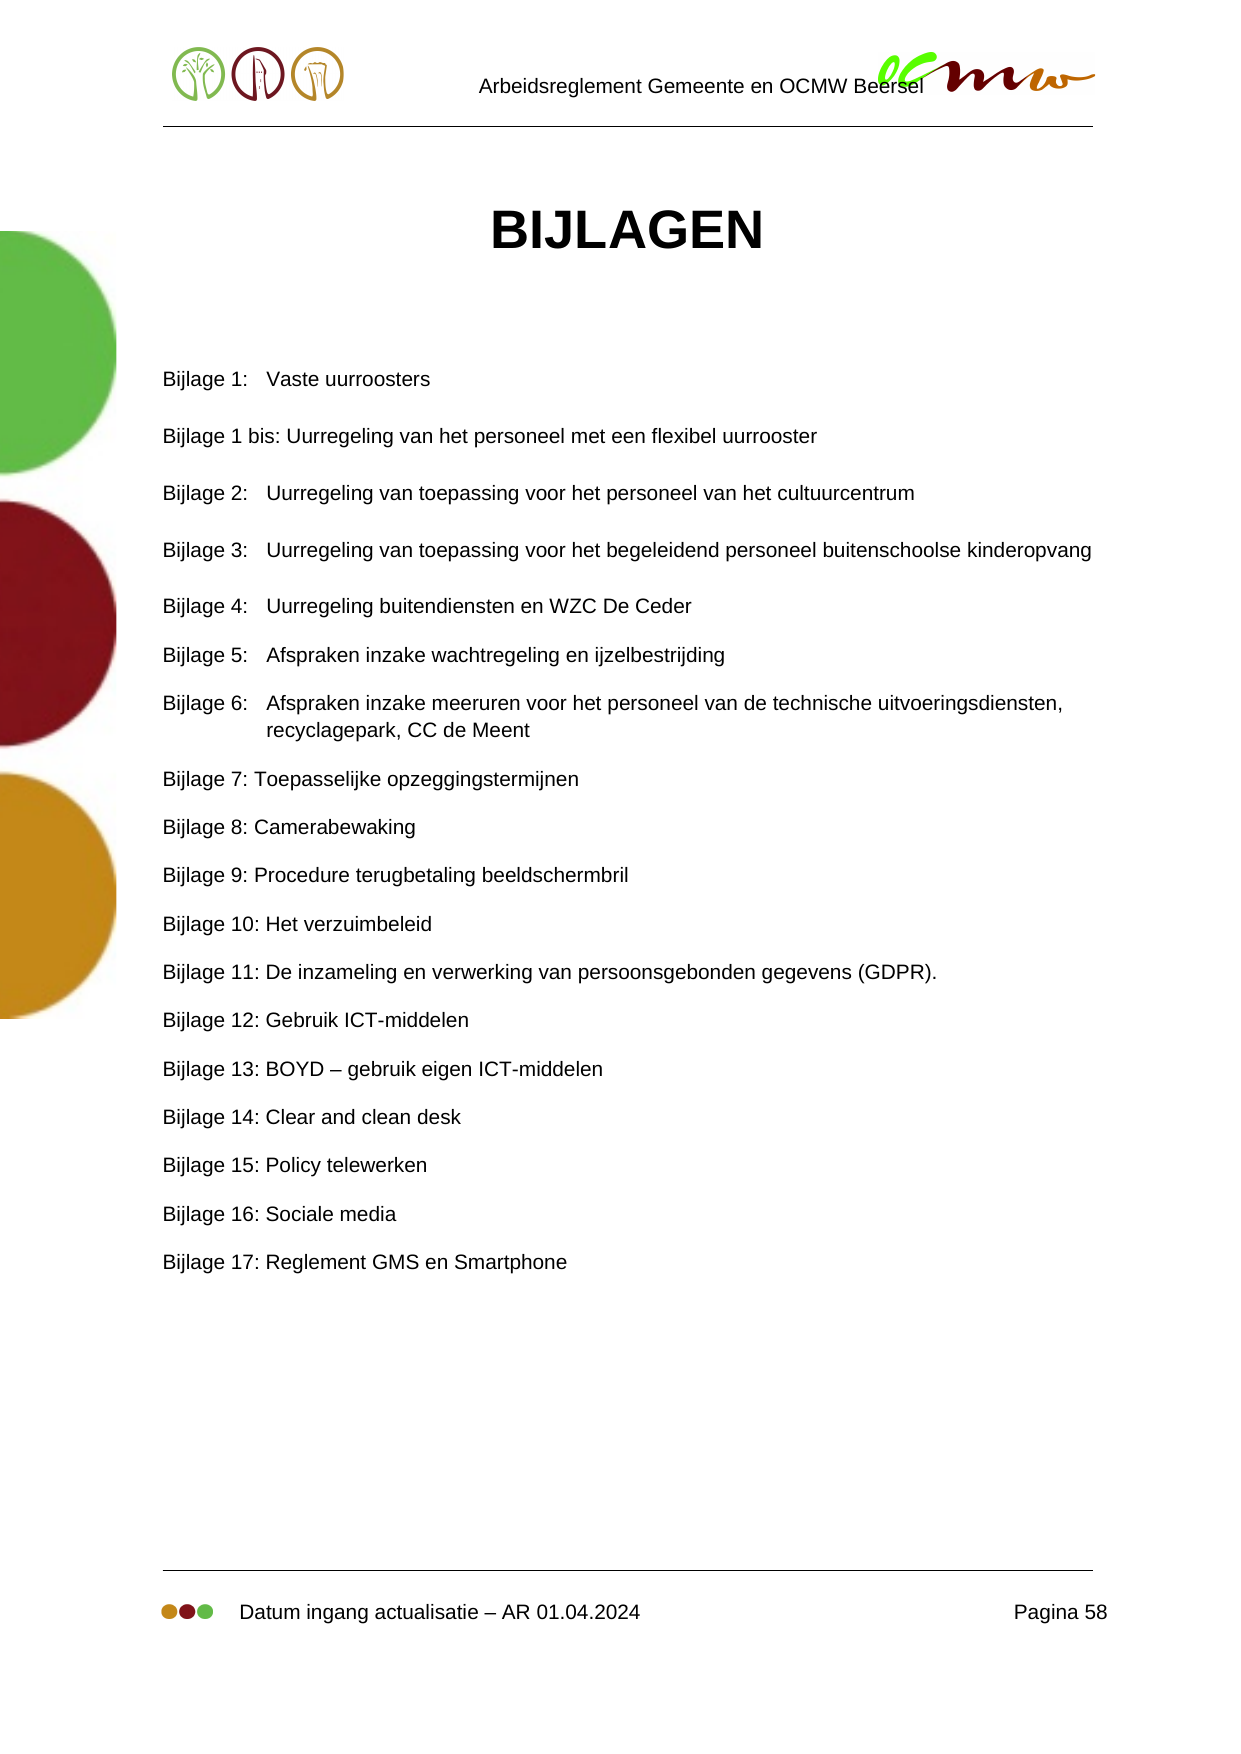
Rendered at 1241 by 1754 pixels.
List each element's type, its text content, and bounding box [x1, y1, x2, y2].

text Bijlage 1 bis: Uurregeling van het personeel met een flexibel uurrooster [162, 424, 1093, 448]
text Bijlage 12: Gebruik ICT-middelen [162, 1008, 1093, 1032]
text Bijlage 17: Reglement GMS en Smartphone [162, 1250, 1093, 1274]
text Bijlage 10: Het verzuimbeleid [162, 912, 1093, 936]
text Bijlage 7: Toepasselijke opzeggingstermijnen [162, 767, 1093, 791]
text Bijlage 8: Camerabewaking [162, 815, 1093, 839]
picture [0, 231, 117, 1019]
text Bijlage 16: Sociale media [162, 1202, 1093, 1226]
picture [172, 47, 344, 101]
text Bijlage 9: Procedure terugbetaling beeldschermbril [162, 863, 1093, 887]
text Bijlage 15: Policy telewerken [162, 1153, 1093, 1177]
text BIJLAGEN [162, 198, 1093, 260]
text Bijlage 13: BOYD – gebruik eigen ICT-middelen [162, 1057, 1093, 1081]
text Bijlage 5: Afspraken inzake wachtregeling en ijzelbestrijding [162, 642, 1093, 666]
text Bijlage 2: Uurregeling van toepassing voor het personeel van het cultuurcentrum [162, 481, 1093, 504]
text Bijlage 11: De inzameling en verwerking van persoonsgebonden gegevens (GDPR). [162, 960, 1093, 984]
text Bijlage 14: Clear and clean desk [162, 1105, 1093, 1129]
picture [162, 1605, 213, 1619]
text Bijlage 3: Uurregeling van toepassing voor het begeleidend personeel buitenschoolse kinderopvang [162, 537, 1093, 561]
text Bijlage 6: Afspraken inzake meeruren voor het personeel van de technische uitvoeringsdiensten, recyclagepark, CC de Meent [162, 691, 1093, 742]
picture [878, 52, 1096, 95]
text Bijlage 4: Uurregeling buitendiensten en WZC De Ceder [162, 594, 1093, 618]
text Bijlage 1: Vaste uurroosters [162, 367, 1093, 391]
